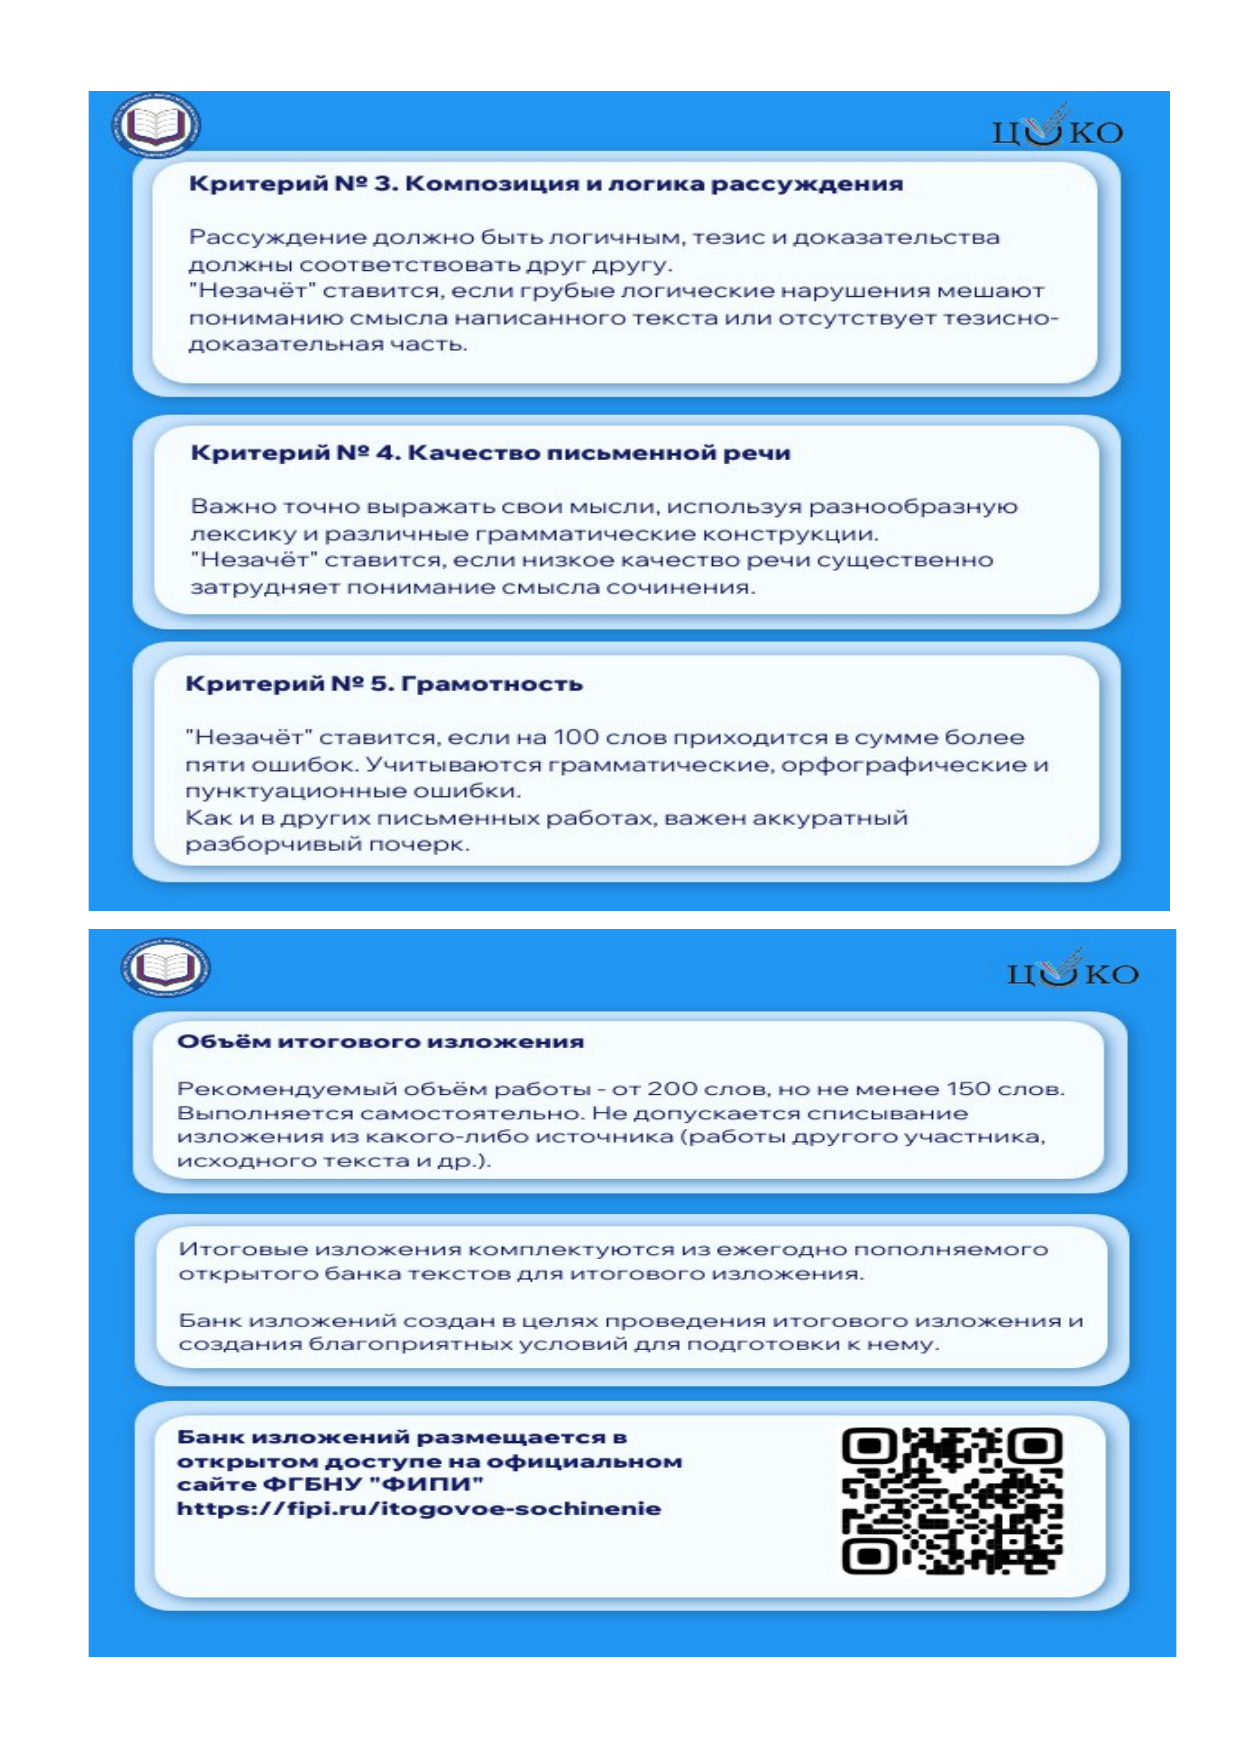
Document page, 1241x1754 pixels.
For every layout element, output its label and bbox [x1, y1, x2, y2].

picture [88, 91, 1170, 911]
picture [88, 929, 1177, 1657]
